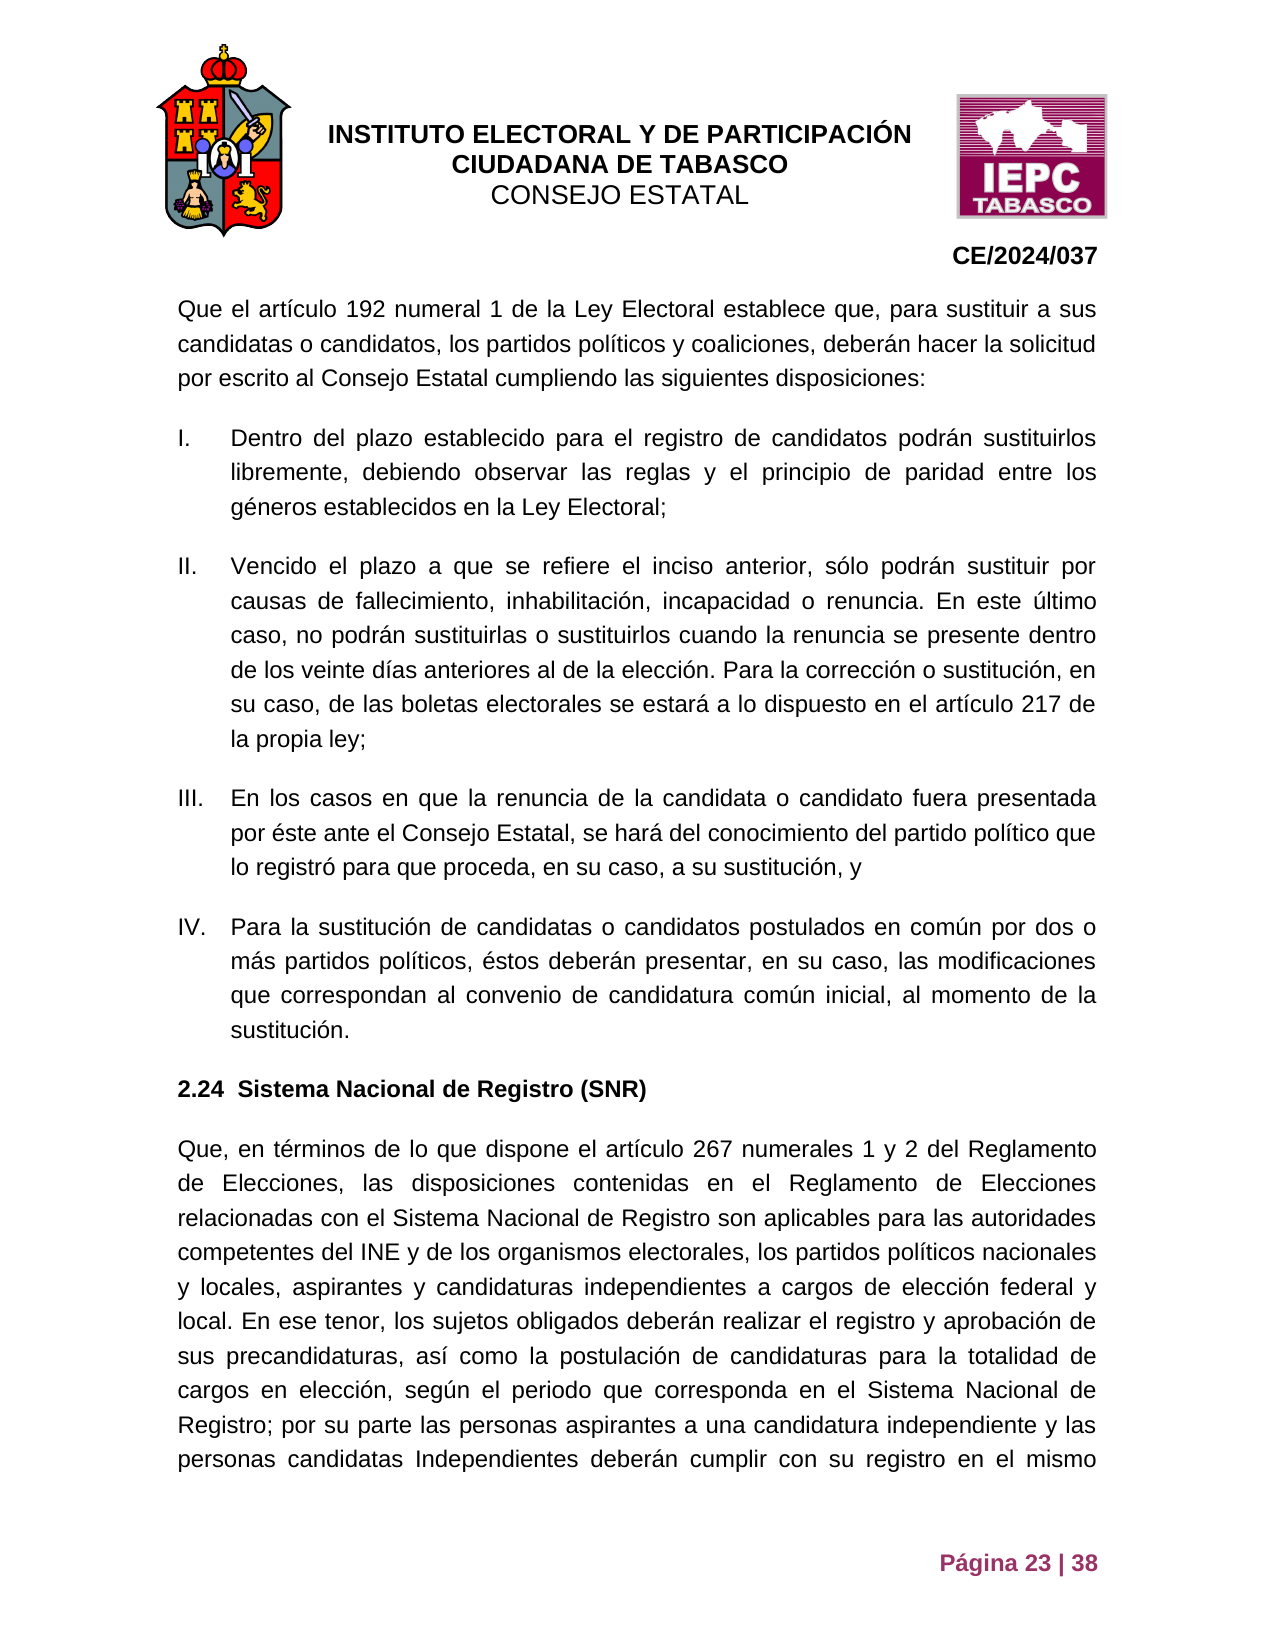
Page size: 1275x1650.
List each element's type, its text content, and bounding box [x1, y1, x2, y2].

list Dentro del plazo establecido para el registro de candidatos podrán sustituirlos libremente, debiendo observar las reglas y el principio de paridad entre los géneros establecidos en la Ley Electoral; [177, 424, 1098, 520]
picture [956, 94, 1108, 219]
subtitle Sistema Nacional de Registro (SNR) [177, 1075, 1098, 1103]
text Que el artículo 192 numeral 1 de la Ley Electoral establece que, para sustituir a sus candidatas o candidatos, los partidos políticos y coaliciones, deberán hacer la solicitud por escrito al Consejo Estatal cumpliendo las siguientes disposiciones: [177, 295, 1098, 392]
list Vencido el plazo a que se refiere el inciso anterior, sólo podrán sustituir por causas de fallecimiento, inhabilitación, incapacidad o renuncia. En este último caso, no podrán sustituirlas o sustituirlos cuando la renuncia se presente dentro de los veinte días anteriores al de la elección. Para la corrección o sustitución, en su caso, de las boletas electorales se estará a lo dispuesto en el artículo 217 de la propia ley; [177, 552, 1098, 752]
picture [147, 44, 295, 241]
list Para la sustitución de candidatas o candidatos postulados en común por dos o más partidos políticos, éstos deberán presentar, en su caso, las modificaciones que correspondan al convenio de candidatura común inicial, al momento de la sustitución. [177, 912, 1098, 1043]
list En los casos en que la renuncia de la candidata o candidato fuera presentada por éste ante el Consejo Estatal, se hará del conocimiento del partido político que lo registró para que proceda, en su caso, a su sustitución, y [177, 784, 1098, 881]
